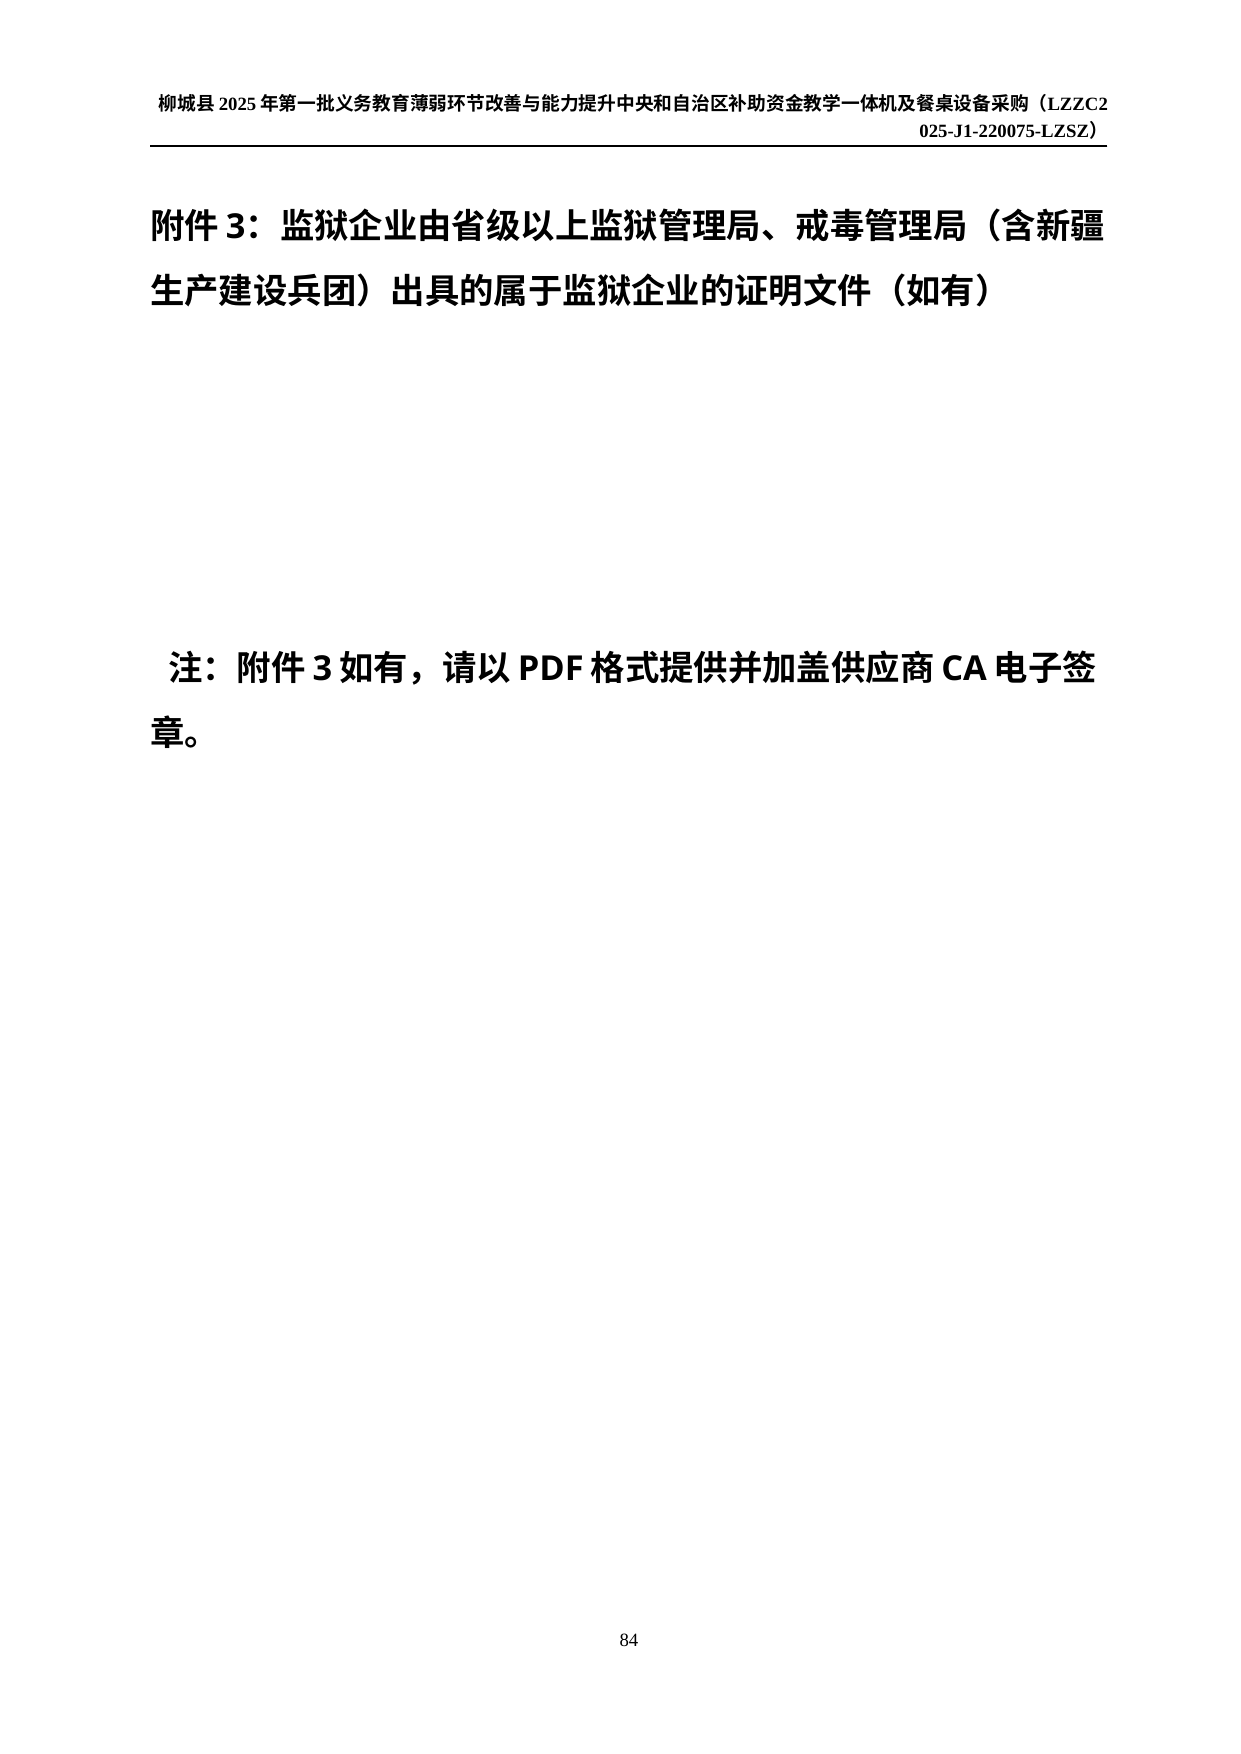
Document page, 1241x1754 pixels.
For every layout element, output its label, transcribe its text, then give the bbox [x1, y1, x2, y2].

text 附件3：监狱企业由省级以上监狱管理局、戒毒管理局（含新疆生产建设兵团）出具的属于监狱企业的证明文件（如有） [150, 191, 1107, 321]
text 注：附件3如有，请以PDF格式提供并加盖供应商CA电子签章。 [150, 633, 1107, 763]
